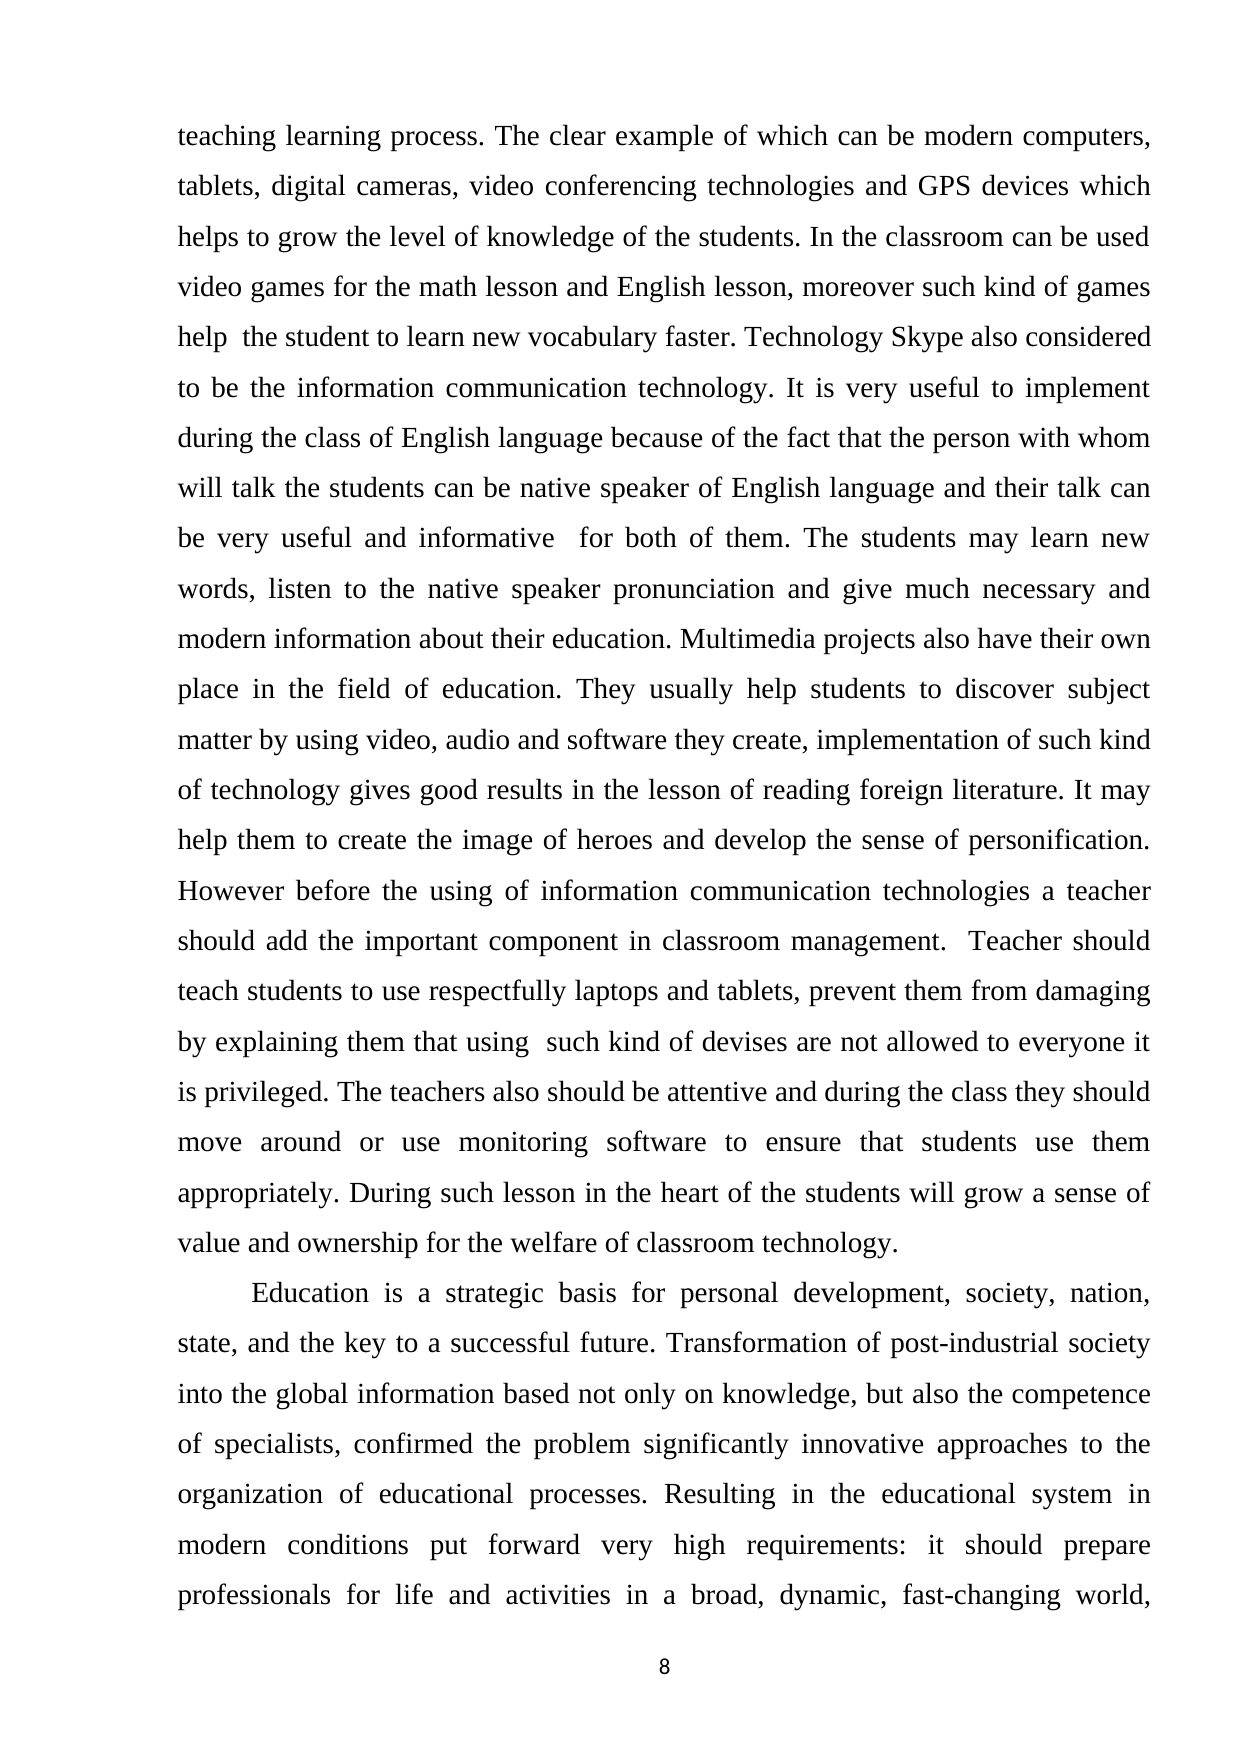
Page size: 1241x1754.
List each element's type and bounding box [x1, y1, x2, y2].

list [177, 118, 1152, 1258]
list [177, 1275, 1152, 1611]
